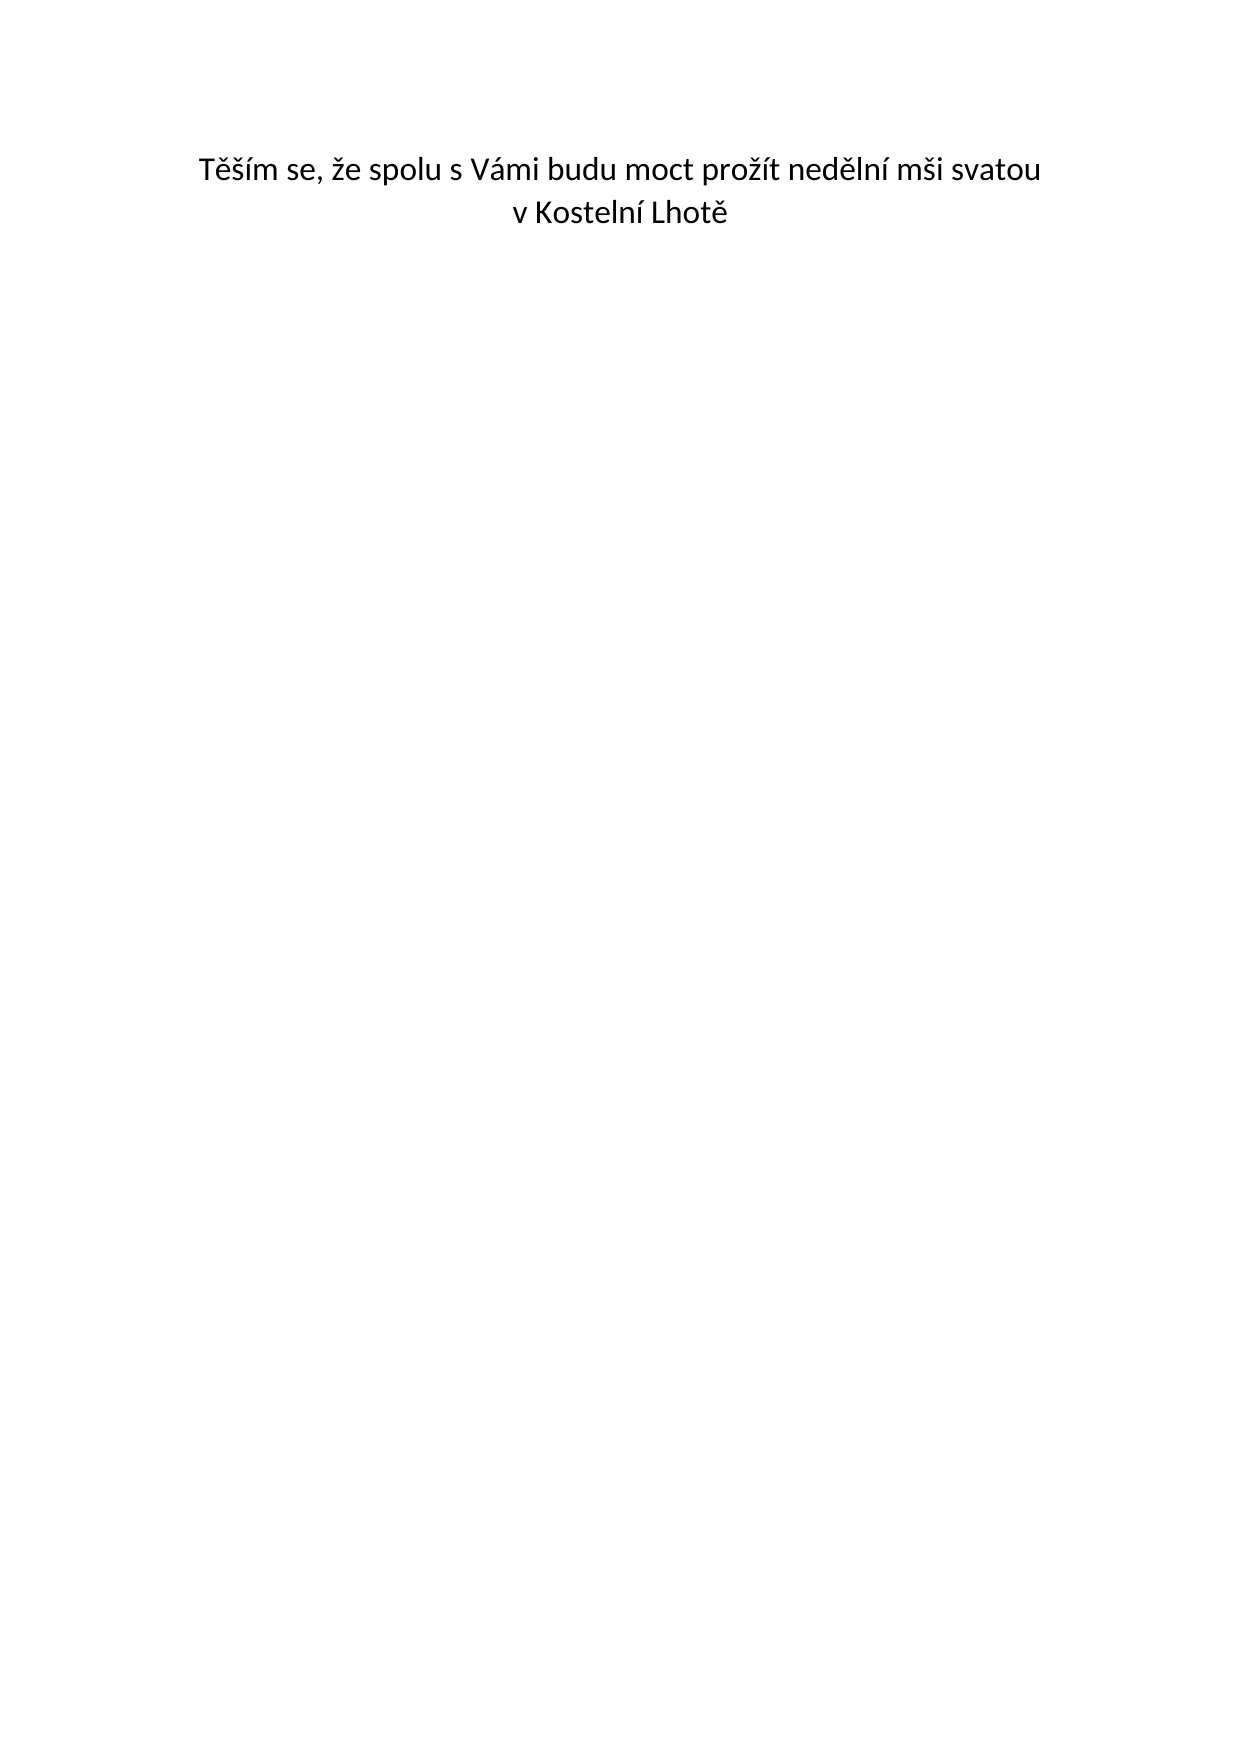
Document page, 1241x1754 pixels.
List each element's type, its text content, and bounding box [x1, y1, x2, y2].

text Těším se, že spolu s Vámi budu moct prožít nedělní mši svatou v Kostelní Lhotě [148, 148, 1093, 232]
